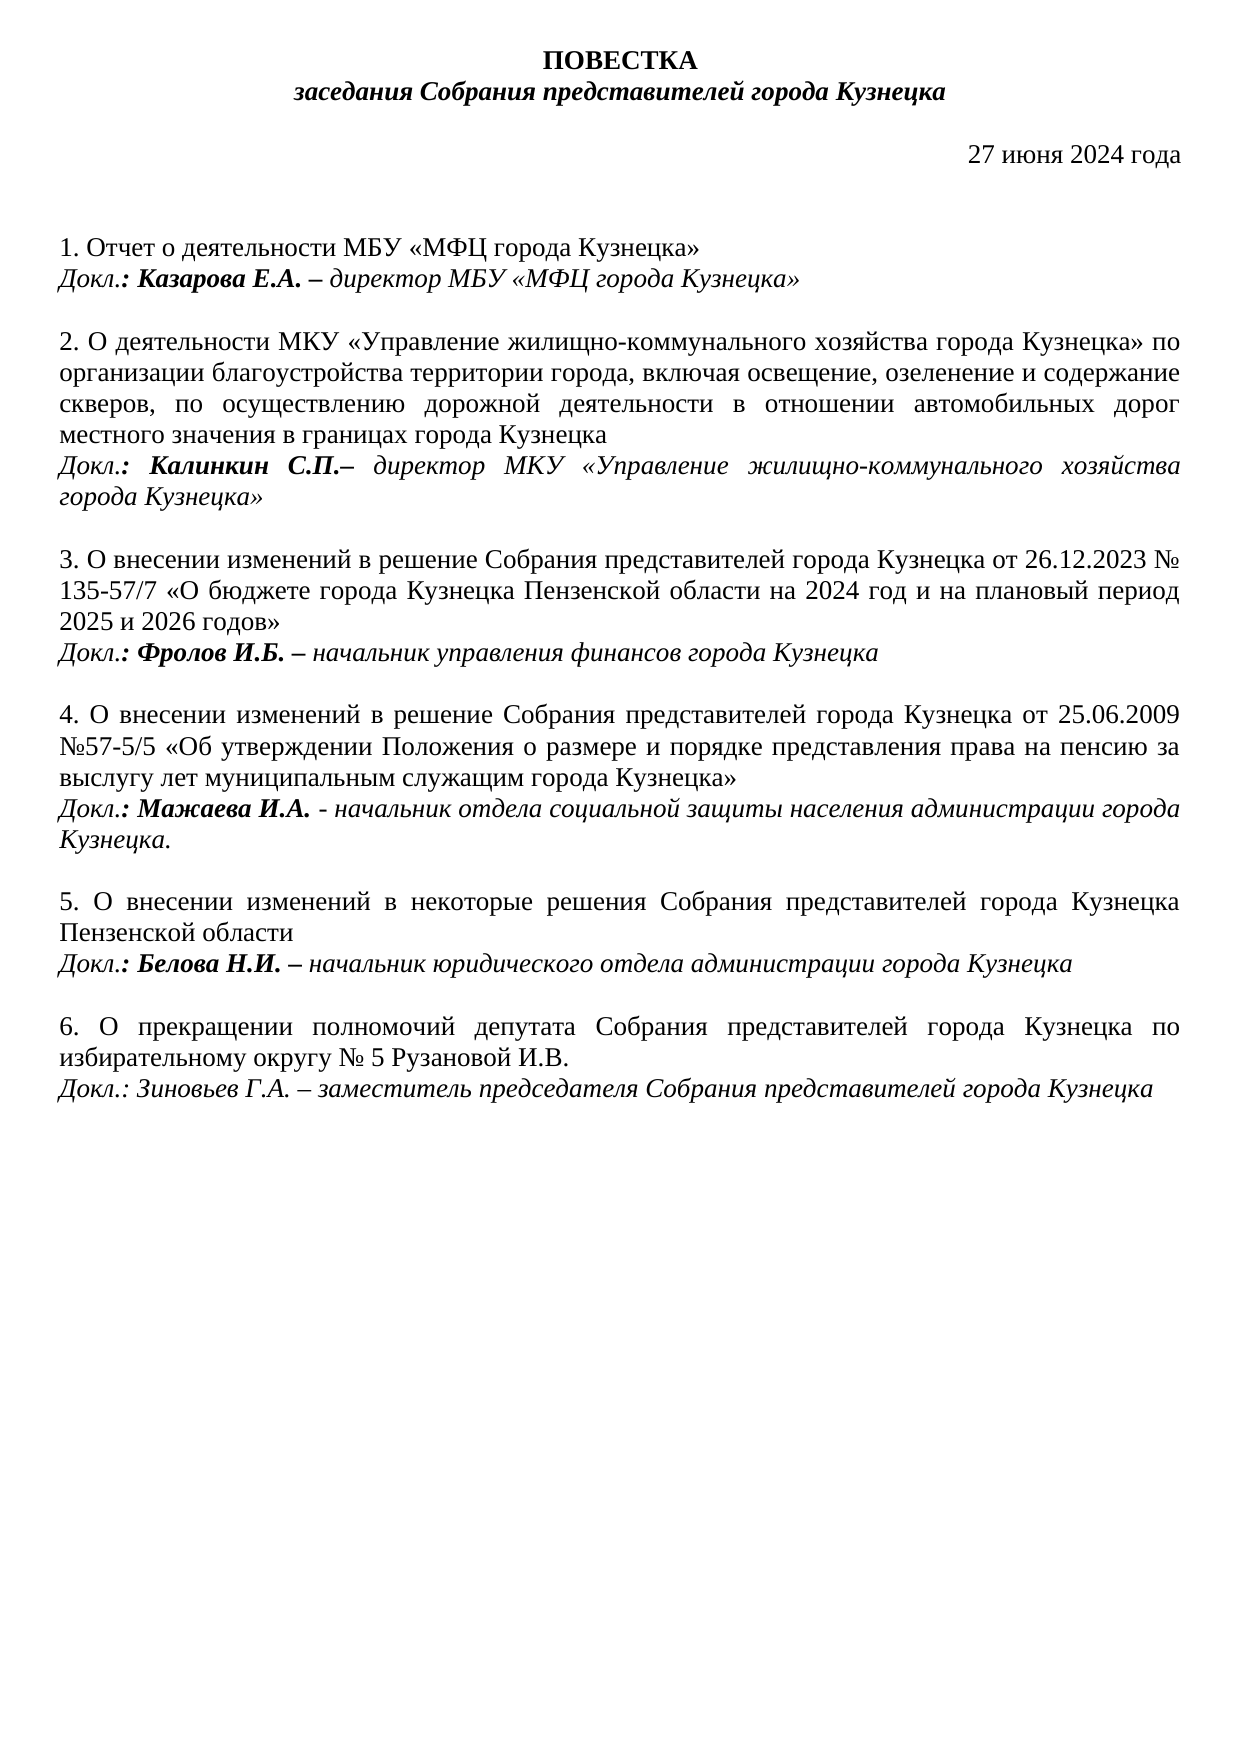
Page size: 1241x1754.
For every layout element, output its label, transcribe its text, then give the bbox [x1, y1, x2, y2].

text 27 июня 2024 года [59, 138, 1181, 169]
text 4. О внесении изменений в решение Собрания представителей города Кузнецка от 25.06.2009 №57-5/5 «Об утверждении Положения о размере и порядке представления права на пенсию за выслугу лет муниципальным служащим города Кузнецка» [59, 698, 1181, 792]
text Докл.: Белова Н.И. – начальник юридического отдела администрации города Кузнецка [59, 948, 1181, 979]
text 1. Отчет о деятельности МБУ «МФЦ города Кузнецка» [59, 231, 1181, 262]
text 2. О деятельности МКУ «Управление жилищно-коммунального хозяйства города Кузнецка» по организации благоустройства территории города, включая освещение, озеленение и содержание скверов, по осуществлению дорожной деятельности в отношении автомобильных дорог местного значения в границах города Кузнецка [59, 325, 1181, 449]
text Докл.: Казарова Е.А. – директор МБУ «МФЦ города Кузнецка» [59, 262, 1181, 293]
text Докл.: Зиновьев Г.А. – заместитель председателя Собрания представителей города Кузнецка [59, 1072, 1181, 1103]
text Докл.: Мажаева И.А. - начальник отдела социальной защиты населения администрации города Кузнецка. [59, 792, 1181, 854]
text заседания Собрания представителей города Кузнецка [59, 76, 1181, 107]
text Докл.: Калинкин С.П.– директор МКУ «Управление жилищно-коммунального хозяйства города Кузнецка» [59, 449, 1181, 512]
text 3. О внесении изменений в решение Собрания представителей города Кузнецка от 26.12.2023 № 135-57/7 «О бюджете города Кузнецка Пензенской области на 2024 год и на плановый период 2025 и 2026 годов» [59, 543, 1181, 636]
text ПОВЕСТКА [59, 44, 1181, 76]
text Докл.: Фролов И.Б. – начальник управления финансов города Кузнецка [59, 636, 1181, 667]
text 6. О прекращении полномочий депутата Собрания представителей города Кузнецка по избирательному округу № 5 Рузановой И.В. [59, 1010, 1181, 1072]
text 5. О внесении изменений в некоторые решения Собрания представителей города Кузнецка Пензенской области [59, 885, 1181, 948]
